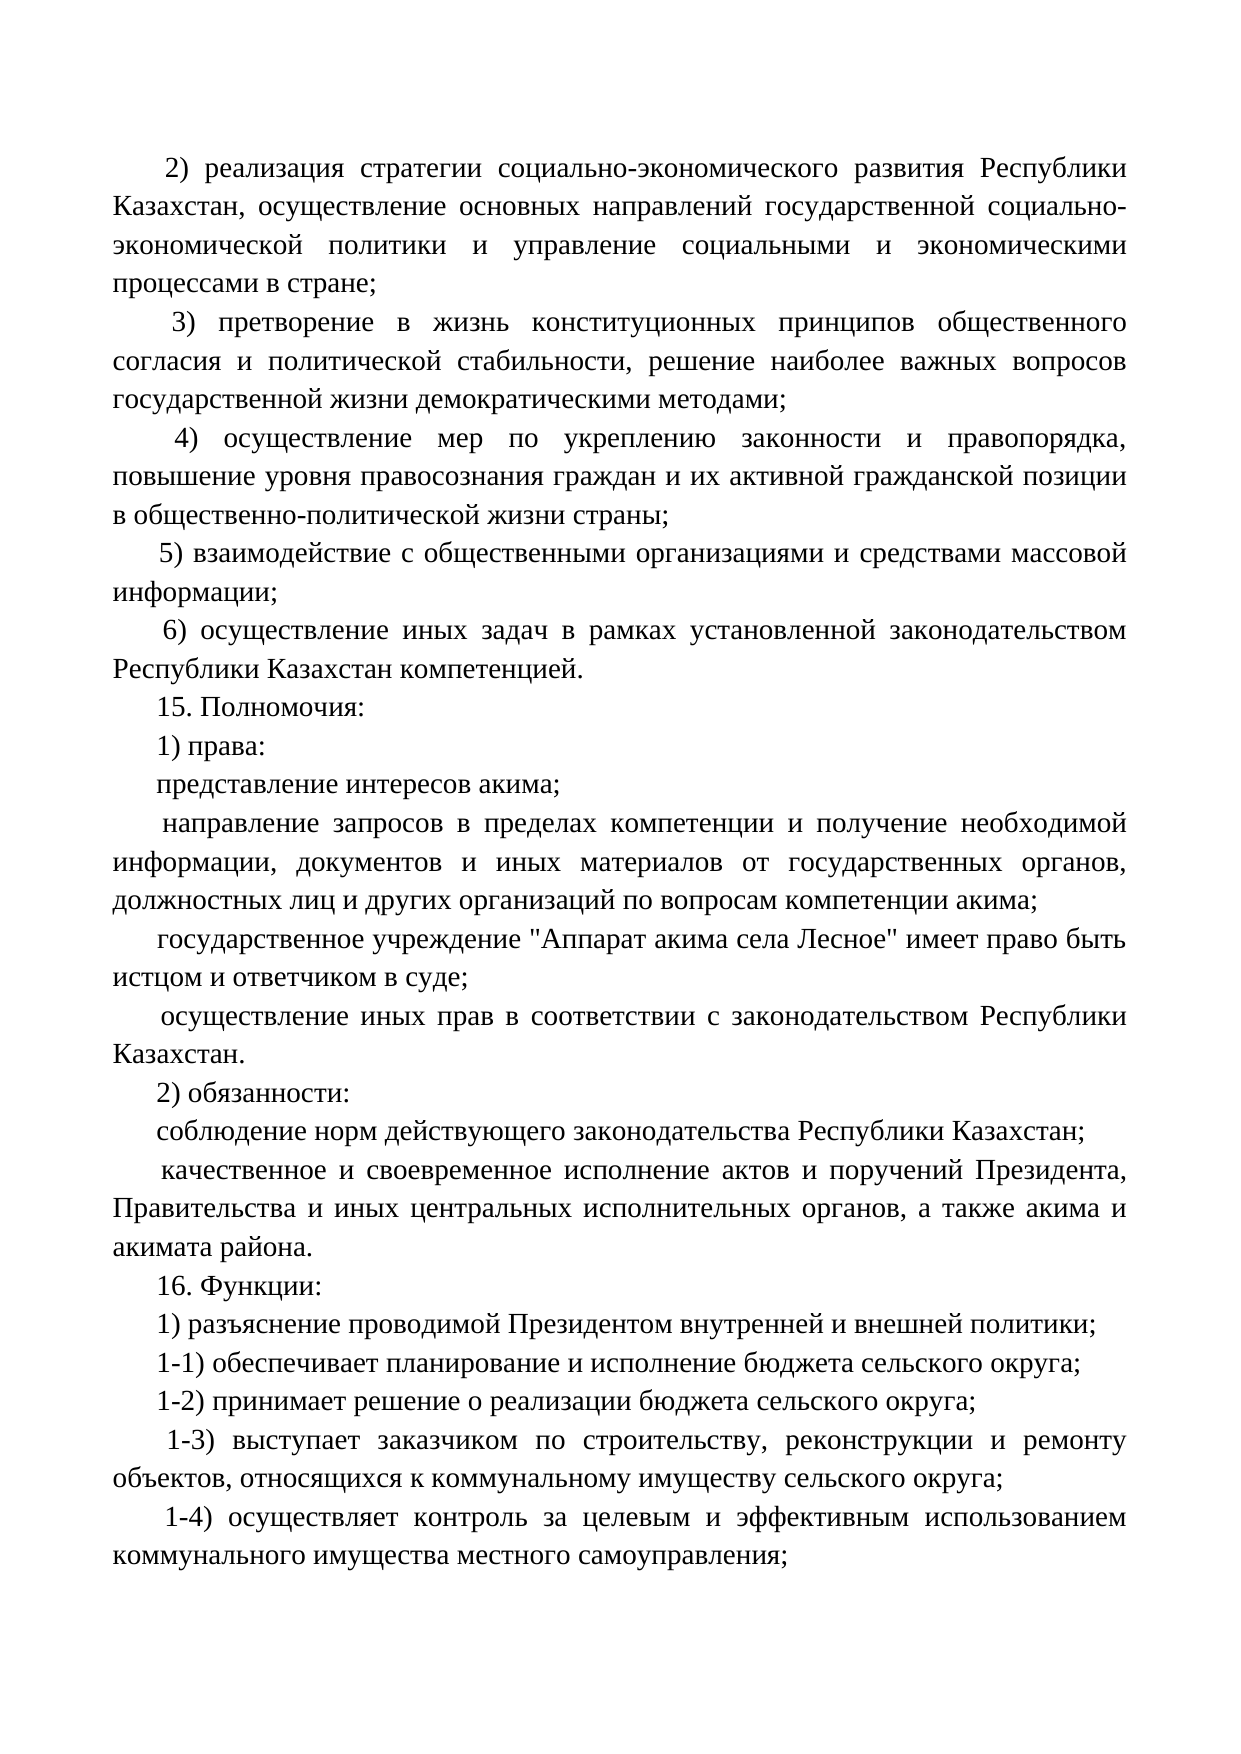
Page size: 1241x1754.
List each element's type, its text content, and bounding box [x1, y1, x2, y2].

text 1-1) обеспечивает планирование и исполнение бюджета сельского округа; [112, 1345, 1128, 1378]
text 4) осуществление мер по укреплению законности и правопорядка, повышение уровня правосознания граждан и их активной гражданской позиции в общественно-политической жизни страны; [112, 420, 1128, 530]
text 1-4) осуществляет контроль за целевым и эффективным использованием коммунального имущества местного самоуправления; [112, 1499, 1128, 1571]
text 2) обязанности: [112, 1075, 1128, 1108]
text 1-3) выступает заказчиком по строительству, реконструкции и ремонту объектов, относящихся к коммунальному имуществу сельского округа; [112, 1422, 1128, 1494]
text 16. Функции: [112, 1268, 1128, 1301]
text направление запросов в пределах компетенции и получение необходимой информации, документов и иных материалов от государственных органов, должностных лиц и других организаций по вопросам компетенции акима; [112, 805, 1128, 916]
text 1) разъяснение проводимой Президентом внутренней и внешней политики; [112, 1306, 1128, 1340]
text 1) права: [112, 728, 1128, 762]
text 1-2) принимает решение о реализации бюджета сельского округа; [112, 1383, 1128, 1417]
text качественное и своевременное исполнение актов и поручений Президента, Правительства и иных центральных исполнительных органов, а также акима и акимата района. [112, 1152, 1128, 1263]
text 15. Полномочия: [112, 689, 1128, 723]
text 2) реализация стратегии социально-экономического развития Республики Казахстан, осуществление основных направлений государственной социально-экономической политики и управление социальными и экономическими процессами в стране; [112, 150, 1128, 299]
text государственное учреждение "Аппарат акима села Лесное" имеет право быть истцом и ответчиком в суде; [112, 921, 1128, 993]
text представление интересов акима; [112, 767, 1128, 800]
text 5) взаимодействие с общественными организациями и средствами массовой информации; [112, 535, 1128, 607]
text 6) осуществление иных задач в рамках установленной законодательством Республики Казахстан компетенцией. [112, 612, 1128, 684]
text осуществление иных прав в соответствии с законодательством Республики Казахстан. [112, 998, 1128, 1070]
text соблюдение норм действующего законодательства Республики Казахстан; [112, 1113, 1128, 1147]
text 3) претворение в жизнь конституционных принципов общественного согласия и политической стабильности, решение наиболее важных вопросов государственной жизни демократическими методами; [112, 304, 1128, 415]
